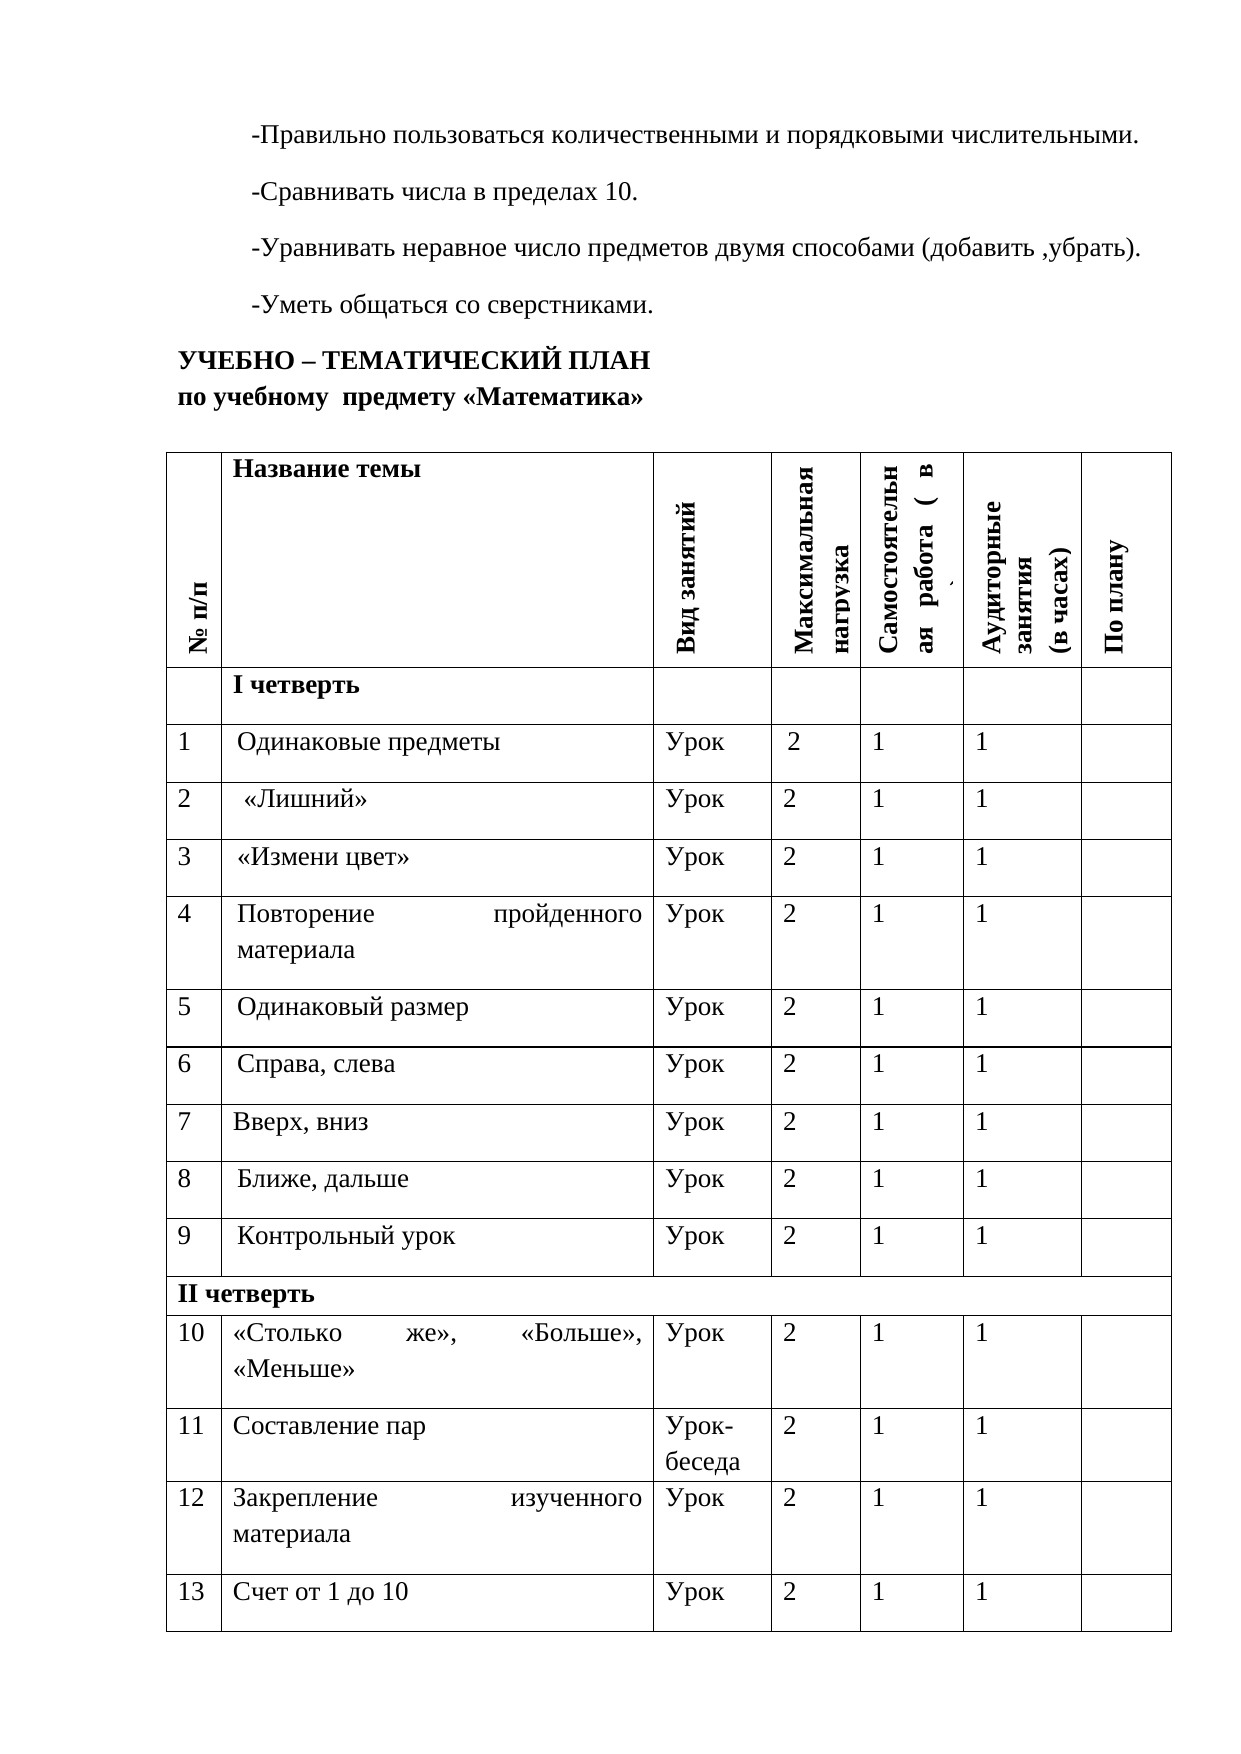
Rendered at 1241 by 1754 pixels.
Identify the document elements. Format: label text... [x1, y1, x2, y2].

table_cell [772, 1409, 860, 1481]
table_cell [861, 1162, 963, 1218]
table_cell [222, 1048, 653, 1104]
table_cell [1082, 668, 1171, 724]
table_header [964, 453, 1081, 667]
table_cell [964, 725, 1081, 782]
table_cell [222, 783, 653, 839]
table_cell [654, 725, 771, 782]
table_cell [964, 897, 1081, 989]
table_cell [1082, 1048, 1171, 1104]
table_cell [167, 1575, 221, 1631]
text -Правильно пользоваться количественными и порядковыми числительными. [177, 118, 1152, 149]
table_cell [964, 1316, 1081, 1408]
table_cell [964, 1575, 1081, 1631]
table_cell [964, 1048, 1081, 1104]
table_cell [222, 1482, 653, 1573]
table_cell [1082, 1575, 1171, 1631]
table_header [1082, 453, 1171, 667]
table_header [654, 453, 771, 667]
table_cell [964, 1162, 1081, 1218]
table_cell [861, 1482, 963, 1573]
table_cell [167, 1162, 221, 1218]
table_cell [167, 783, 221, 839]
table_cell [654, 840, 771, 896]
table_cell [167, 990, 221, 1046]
text -Уметь общаться со сверстниками. [177, 288, 1152, 319]
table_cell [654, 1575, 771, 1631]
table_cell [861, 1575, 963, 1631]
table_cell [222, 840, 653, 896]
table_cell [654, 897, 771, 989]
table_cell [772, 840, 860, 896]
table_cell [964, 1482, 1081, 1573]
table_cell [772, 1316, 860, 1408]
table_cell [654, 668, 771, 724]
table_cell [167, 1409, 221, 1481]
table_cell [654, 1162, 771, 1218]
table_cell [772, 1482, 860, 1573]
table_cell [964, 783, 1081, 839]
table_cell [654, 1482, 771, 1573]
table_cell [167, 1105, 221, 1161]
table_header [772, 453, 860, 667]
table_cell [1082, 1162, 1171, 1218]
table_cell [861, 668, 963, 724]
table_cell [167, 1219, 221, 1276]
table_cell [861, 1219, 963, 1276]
text по учебному предмету «Математика» [177, 380, 1152, 411]
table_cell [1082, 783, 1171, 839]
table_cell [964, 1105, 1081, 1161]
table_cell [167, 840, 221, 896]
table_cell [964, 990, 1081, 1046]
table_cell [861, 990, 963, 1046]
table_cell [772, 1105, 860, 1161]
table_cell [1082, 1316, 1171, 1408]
text УЧЕБНО – ТЕМАТИЧЕСКИЙ ПЛАН [177, 344, 1152, 376]
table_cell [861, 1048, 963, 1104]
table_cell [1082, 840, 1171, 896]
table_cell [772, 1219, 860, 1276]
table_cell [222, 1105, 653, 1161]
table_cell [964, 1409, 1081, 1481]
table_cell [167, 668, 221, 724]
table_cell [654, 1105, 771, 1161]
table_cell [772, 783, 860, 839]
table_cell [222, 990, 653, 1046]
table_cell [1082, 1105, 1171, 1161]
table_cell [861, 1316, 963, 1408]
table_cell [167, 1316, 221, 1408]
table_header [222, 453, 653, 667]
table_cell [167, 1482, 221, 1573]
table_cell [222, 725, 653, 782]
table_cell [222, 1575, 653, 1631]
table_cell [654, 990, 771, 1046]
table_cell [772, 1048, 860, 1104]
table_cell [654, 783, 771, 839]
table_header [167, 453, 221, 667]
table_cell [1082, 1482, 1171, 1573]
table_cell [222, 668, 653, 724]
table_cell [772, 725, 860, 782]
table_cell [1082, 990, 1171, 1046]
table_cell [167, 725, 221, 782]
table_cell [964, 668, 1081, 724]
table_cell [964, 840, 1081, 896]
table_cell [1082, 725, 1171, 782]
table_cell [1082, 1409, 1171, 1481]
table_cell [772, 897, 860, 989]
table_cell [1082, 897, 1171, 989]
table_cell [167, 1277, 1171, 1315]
text -Сравнивать числа в пределах 10. [177, 175, 1152, 206]
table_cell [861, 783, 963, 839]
text -Уравнивать неравное число предметов двумя способами (добавить ,убрать). [177, 231, 1152, 262]
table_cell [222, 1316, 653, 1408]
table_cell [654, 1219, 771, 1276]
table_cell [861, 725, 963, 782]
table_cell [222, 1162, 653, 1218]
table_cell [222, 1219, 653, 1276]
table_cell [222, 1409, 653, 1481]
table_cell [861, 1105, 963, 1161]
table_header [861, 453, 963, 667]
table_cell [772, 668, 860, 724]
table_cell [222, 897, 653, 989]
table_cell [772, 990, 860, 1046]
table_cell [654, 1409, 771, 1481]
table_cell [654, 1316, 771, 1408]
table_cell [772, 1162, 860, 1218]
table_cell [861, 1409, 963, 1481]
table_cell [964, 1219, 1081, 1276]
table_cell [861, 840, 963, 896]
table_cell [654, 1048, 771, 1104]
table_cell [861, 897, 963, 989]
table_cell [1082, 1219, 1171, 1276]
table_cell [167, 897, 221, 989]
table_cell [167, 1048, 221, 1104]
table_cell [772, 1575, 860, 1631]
